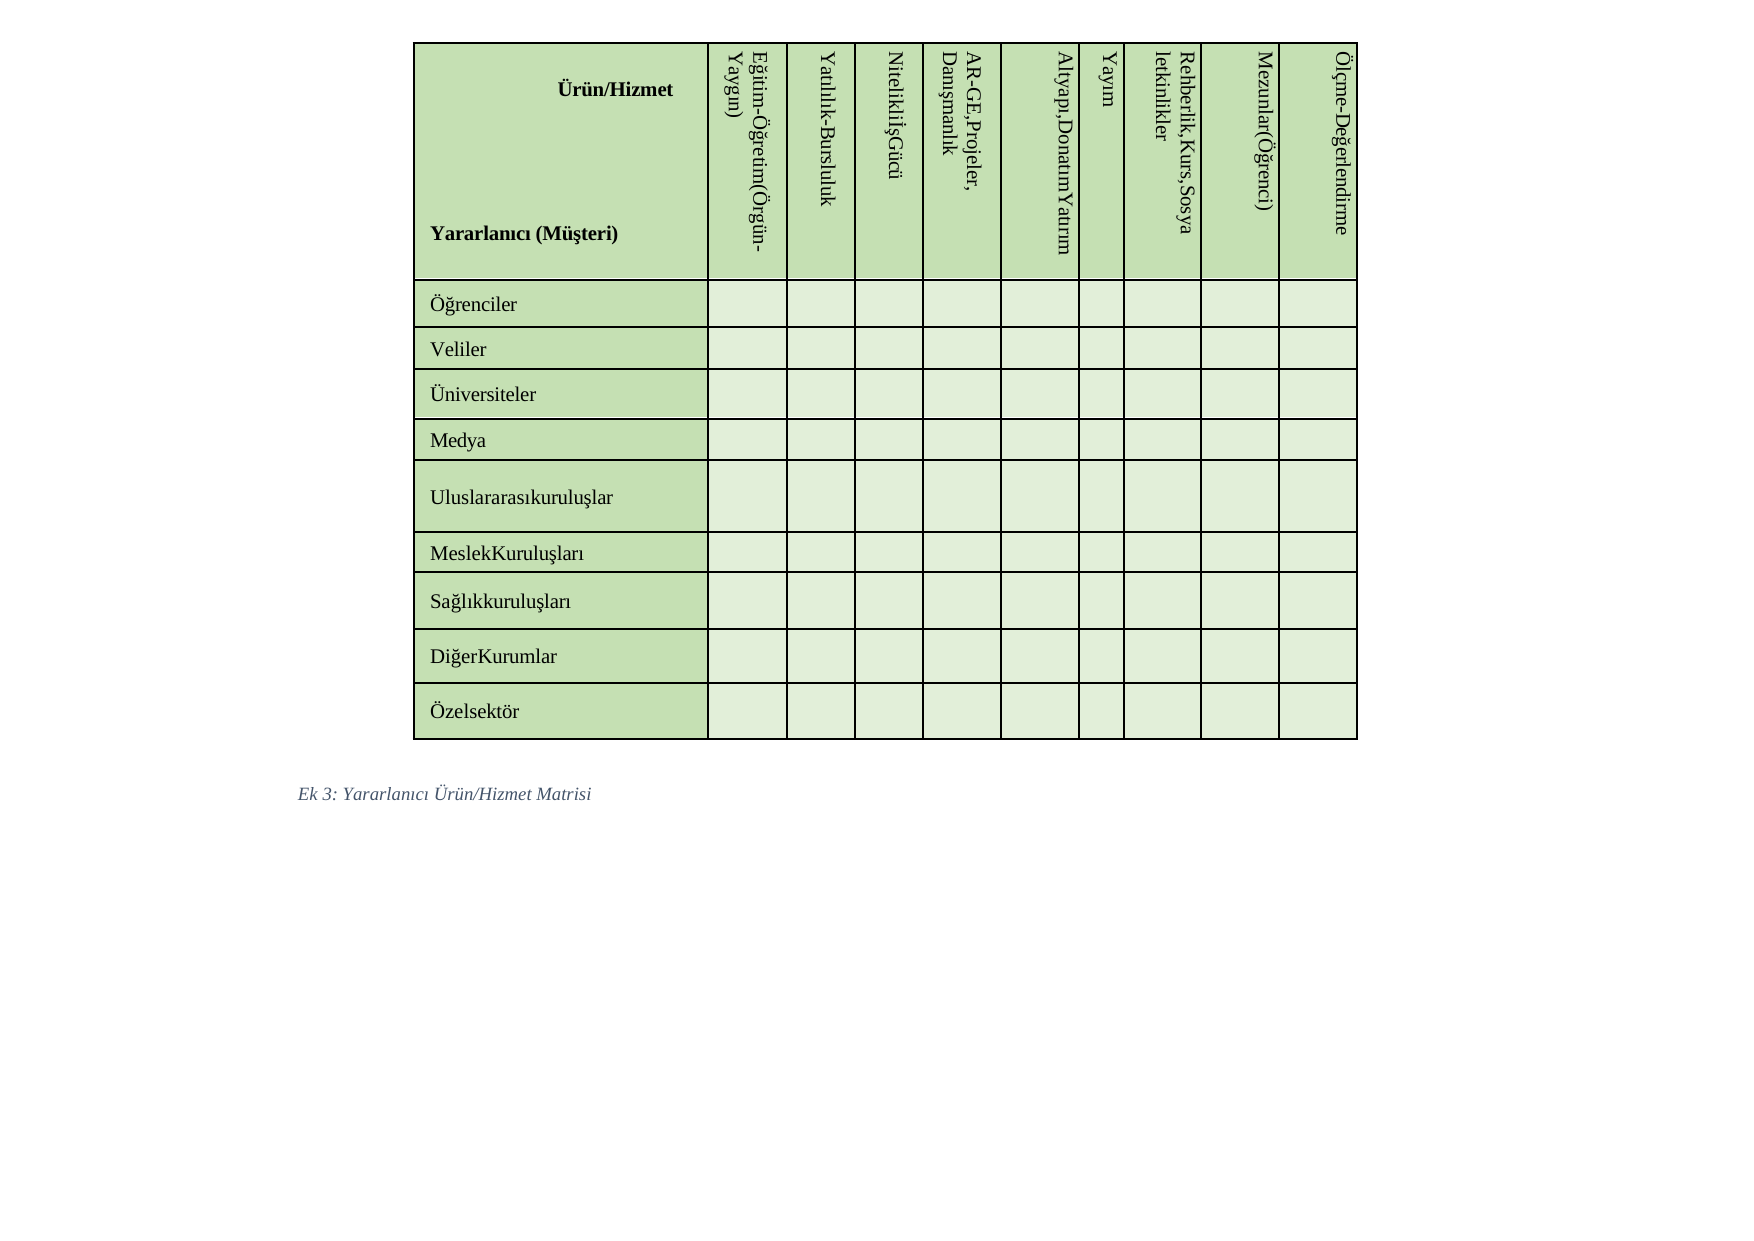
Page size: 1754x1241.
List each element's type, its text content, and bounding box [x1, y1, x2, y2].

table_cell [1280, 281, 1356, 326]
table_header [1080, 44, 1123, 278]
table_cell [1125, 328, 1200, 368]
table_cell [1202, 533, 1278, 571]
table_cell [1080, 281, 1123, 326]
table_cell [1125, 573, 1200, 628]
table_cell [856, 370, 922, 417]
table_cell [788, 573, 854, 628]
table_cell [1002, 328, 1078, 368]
text Ek 3: Yararlanıcı Ürün/Hizmet Matrisi [224, 782, 1621, 804]
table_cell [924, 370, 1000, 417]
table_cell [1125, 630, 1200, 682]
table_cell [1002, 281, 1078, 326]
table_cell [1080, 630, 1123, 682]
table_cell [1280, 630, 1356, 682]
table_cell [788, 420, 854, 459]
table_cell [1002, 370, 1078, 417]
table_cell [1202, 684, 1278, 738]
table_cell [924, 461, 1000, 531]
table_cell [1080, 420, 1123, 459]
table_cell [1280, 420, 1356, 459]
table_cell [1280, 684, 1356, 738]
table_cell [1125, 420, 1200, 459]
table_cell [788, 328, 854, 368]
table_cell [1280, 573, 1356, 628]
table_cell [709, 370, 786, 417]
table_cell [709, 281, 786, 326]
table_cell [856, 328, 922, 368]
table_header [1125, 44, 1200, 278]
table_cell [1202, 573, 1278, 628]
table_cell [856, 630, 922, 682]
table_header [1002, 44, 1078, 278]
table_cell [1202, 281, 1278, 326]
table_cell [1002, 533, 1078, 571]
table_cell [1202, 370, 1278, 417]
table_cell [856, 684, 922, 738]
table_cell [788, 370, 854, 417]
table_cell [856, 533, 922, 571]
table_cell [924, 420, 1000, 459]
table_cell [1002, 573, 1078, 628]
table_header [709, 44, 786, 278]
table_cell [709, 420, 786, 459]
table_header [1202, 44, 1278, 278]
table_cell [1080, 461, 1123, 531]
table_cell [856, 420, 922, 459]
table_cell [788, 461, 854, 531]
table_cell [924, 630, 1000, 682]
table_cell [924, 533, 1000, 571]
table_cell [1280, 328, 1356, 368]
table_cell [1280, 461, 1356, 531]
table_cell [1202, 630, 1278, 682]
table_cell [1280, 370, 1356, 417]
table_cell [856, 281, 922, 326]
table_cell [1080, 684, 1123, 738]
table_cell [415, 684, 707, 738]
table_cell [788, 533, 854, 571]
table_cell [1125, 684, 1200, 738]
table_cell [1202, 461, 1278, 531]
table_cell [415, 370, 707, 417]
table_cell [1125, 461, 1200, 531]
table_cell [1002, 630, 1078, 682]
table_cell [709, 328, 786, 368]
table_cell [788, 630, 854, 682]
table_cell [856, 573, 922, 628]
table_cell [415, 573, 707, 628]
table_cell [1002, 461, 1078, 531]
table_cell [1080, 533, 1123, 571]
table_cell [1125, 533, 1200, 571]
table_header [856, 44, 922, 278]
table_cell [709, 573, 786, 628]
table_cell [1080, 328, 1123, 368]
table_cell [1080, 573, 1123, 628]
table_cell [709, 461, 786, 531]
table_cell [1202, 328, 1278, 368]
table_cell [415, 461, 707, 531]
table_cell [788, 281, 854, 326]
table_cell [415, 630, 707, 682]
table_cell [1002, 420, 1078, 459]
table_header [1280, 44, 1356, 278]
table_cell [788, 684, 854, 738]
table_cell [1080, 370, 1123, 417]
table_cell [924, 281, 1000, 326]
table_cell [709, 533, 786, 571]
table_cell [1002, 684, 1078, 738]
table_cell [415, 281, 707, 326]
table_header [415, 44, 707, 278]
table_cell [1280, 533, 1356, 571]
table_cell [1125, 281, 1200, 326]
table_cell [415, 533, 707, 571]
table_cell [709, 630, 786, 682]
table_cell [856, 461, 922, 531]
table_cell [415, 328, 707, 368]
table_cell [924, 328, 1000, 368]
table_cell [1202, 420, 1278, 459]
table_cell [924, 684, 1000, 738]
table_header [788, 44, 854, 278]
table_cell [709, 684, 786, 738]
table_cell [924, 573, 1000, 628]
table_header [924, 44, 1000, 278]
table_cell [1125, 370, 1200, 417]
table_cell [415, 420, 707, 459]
